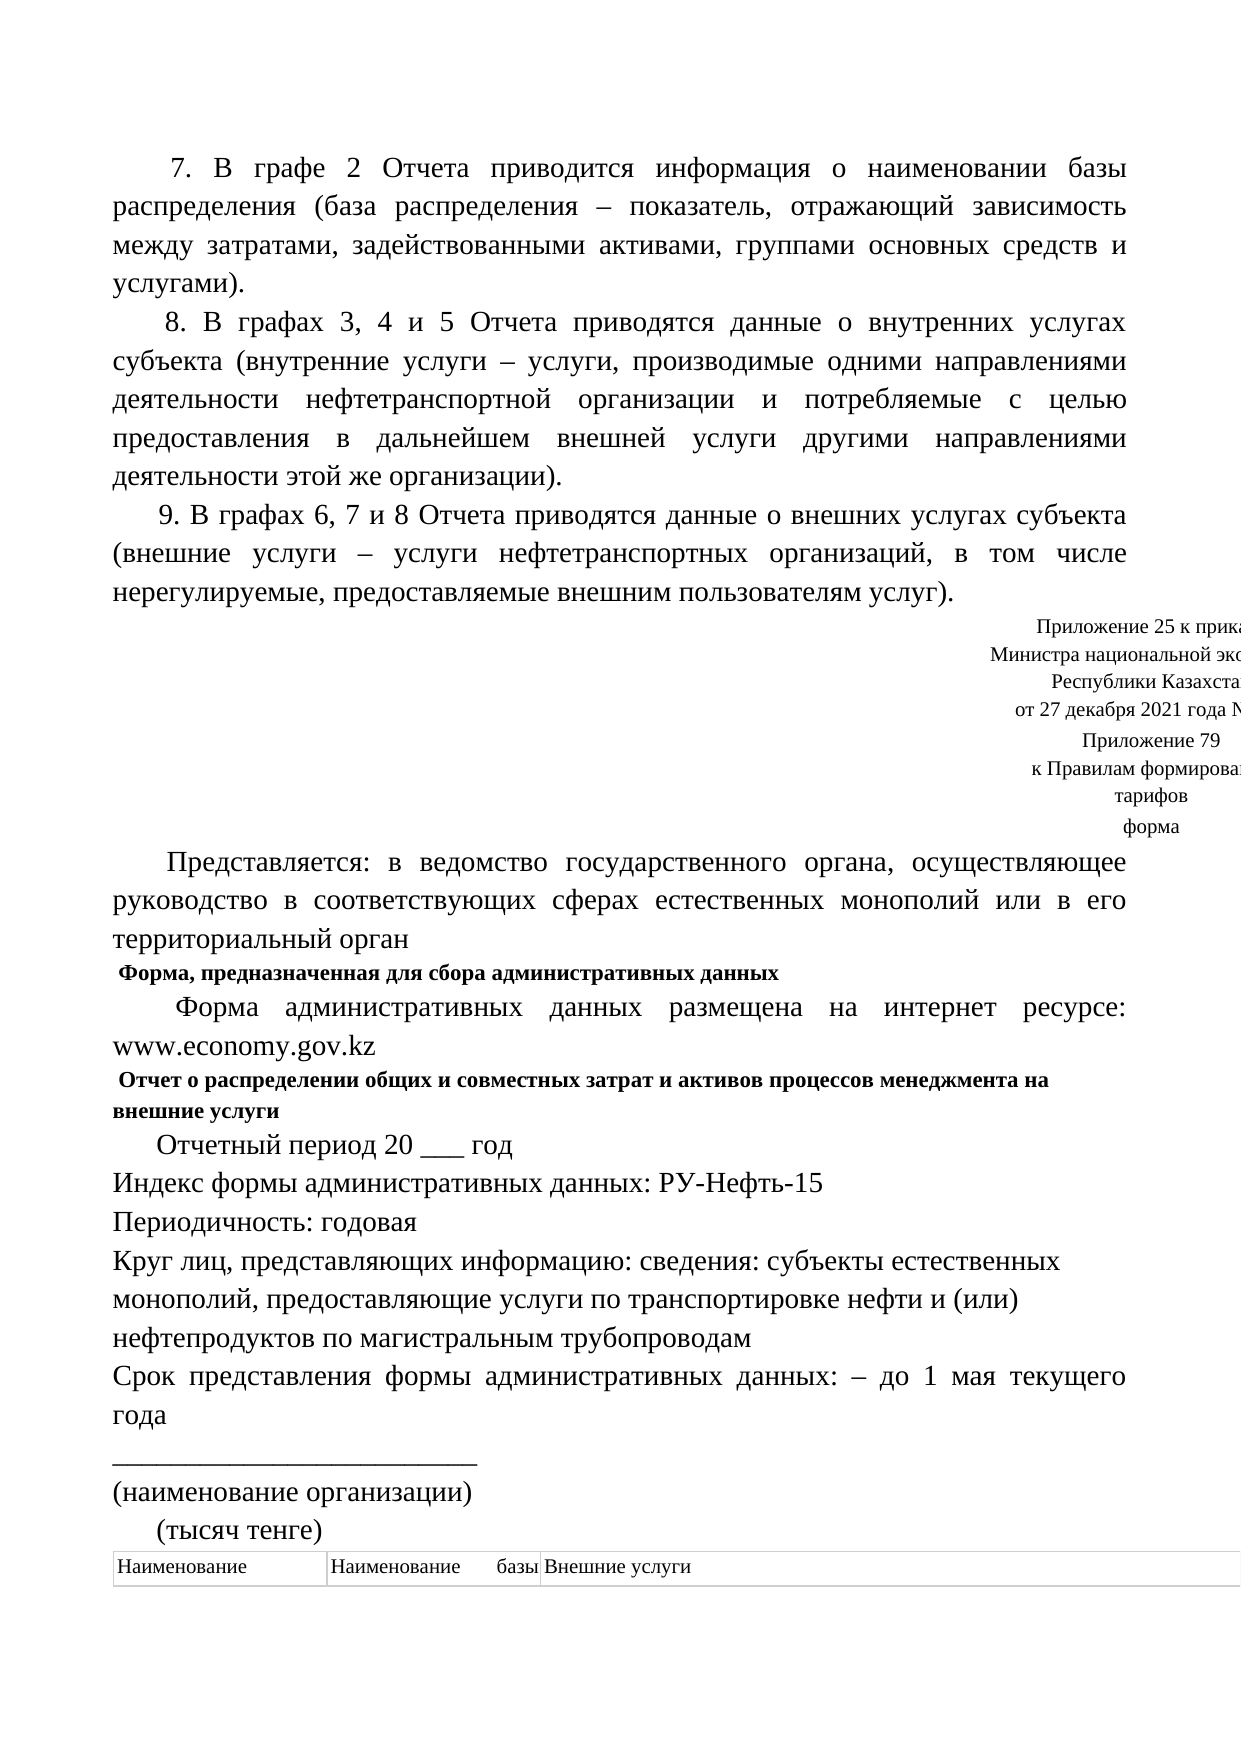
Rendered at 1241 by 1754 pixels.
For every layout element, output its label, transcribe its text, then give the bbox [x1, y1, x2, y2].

text Форма, предназначенная для сбора административных данных [112, 959, 1128, 986]
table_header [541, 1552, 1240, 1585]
text Индекс формы административных данных: РУ-Нефть-15 [112, 1166, 1128, 1199]
text 7. В графе 2 Отчета приводится информация о наименовании базы распределения (база распределения – показатель, отражающий зависимость между затратами, задействованными активами, группами основных средств и услугами). [112, 150, 1128, 299]
text Представляется: в ведомство государственного органа, осуществляющее руководство в соответствующих сферах естественных монополий или в его территориальный орган [112, 844, 1128, 954]
text Периодичность: годовая [112, 1204, 1128, 1238]
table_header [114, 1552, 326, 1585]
text _________________________ [112, 1435, 1128, 1469]
text Отчет о распределении общих и совместных затрат и активов процессов менеджмента на внешние услуги [112, 1067, 1128, 1123]
text монополий, предоставляющие услуги по транспортировке нефти и (или) [112, 1281, 1128, 1315]
text нефтепродуктов по магистральным трубопроводам [112, 1320, 1128, 1353]
text (наименование организации) [112, 1474, 1128, 1507]
text (тысяч тенге) [112, 1512, 1128, 1546]
text Срок представления формы административных данных: – до 1 мая текущего года [112, 1358, 1128, 1430]
text Отчетный период 20 ___ год [112, 1127, 1128, 1161]
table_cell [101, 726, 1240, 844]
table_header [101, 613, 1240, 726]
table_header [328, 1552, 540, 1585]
text 9. В графах 6, 7 и 8 Отчета приводятся данные о внешних услугах субъекта (внешние услуги – услуги нефтетранспортных организаций, в том числе нерегулируемые, предоставляемые внешним пользователям услуг). [112, 497, 1128, 607]
text Форма административных данных размещена на интернет ресурсе: www.economy.gov.kz [112, 989, 1128, 1062]
text 8. В графах 3, 4 и 5 Отчета приводятся данные о внутренних услугах субъекта (внутренние услуги – услуги, производимые одними направлениями деятельности нефтетранспортной организации и потребляемые с целью предоставления в дальнейшем внешней услуги другими направлениями деятельности этой же организации). [112, 304, 1128, 492]
text Круг лиц, представляющих информацию: сведения: субъекты естественных [112, 1243, 1128, 1276]
